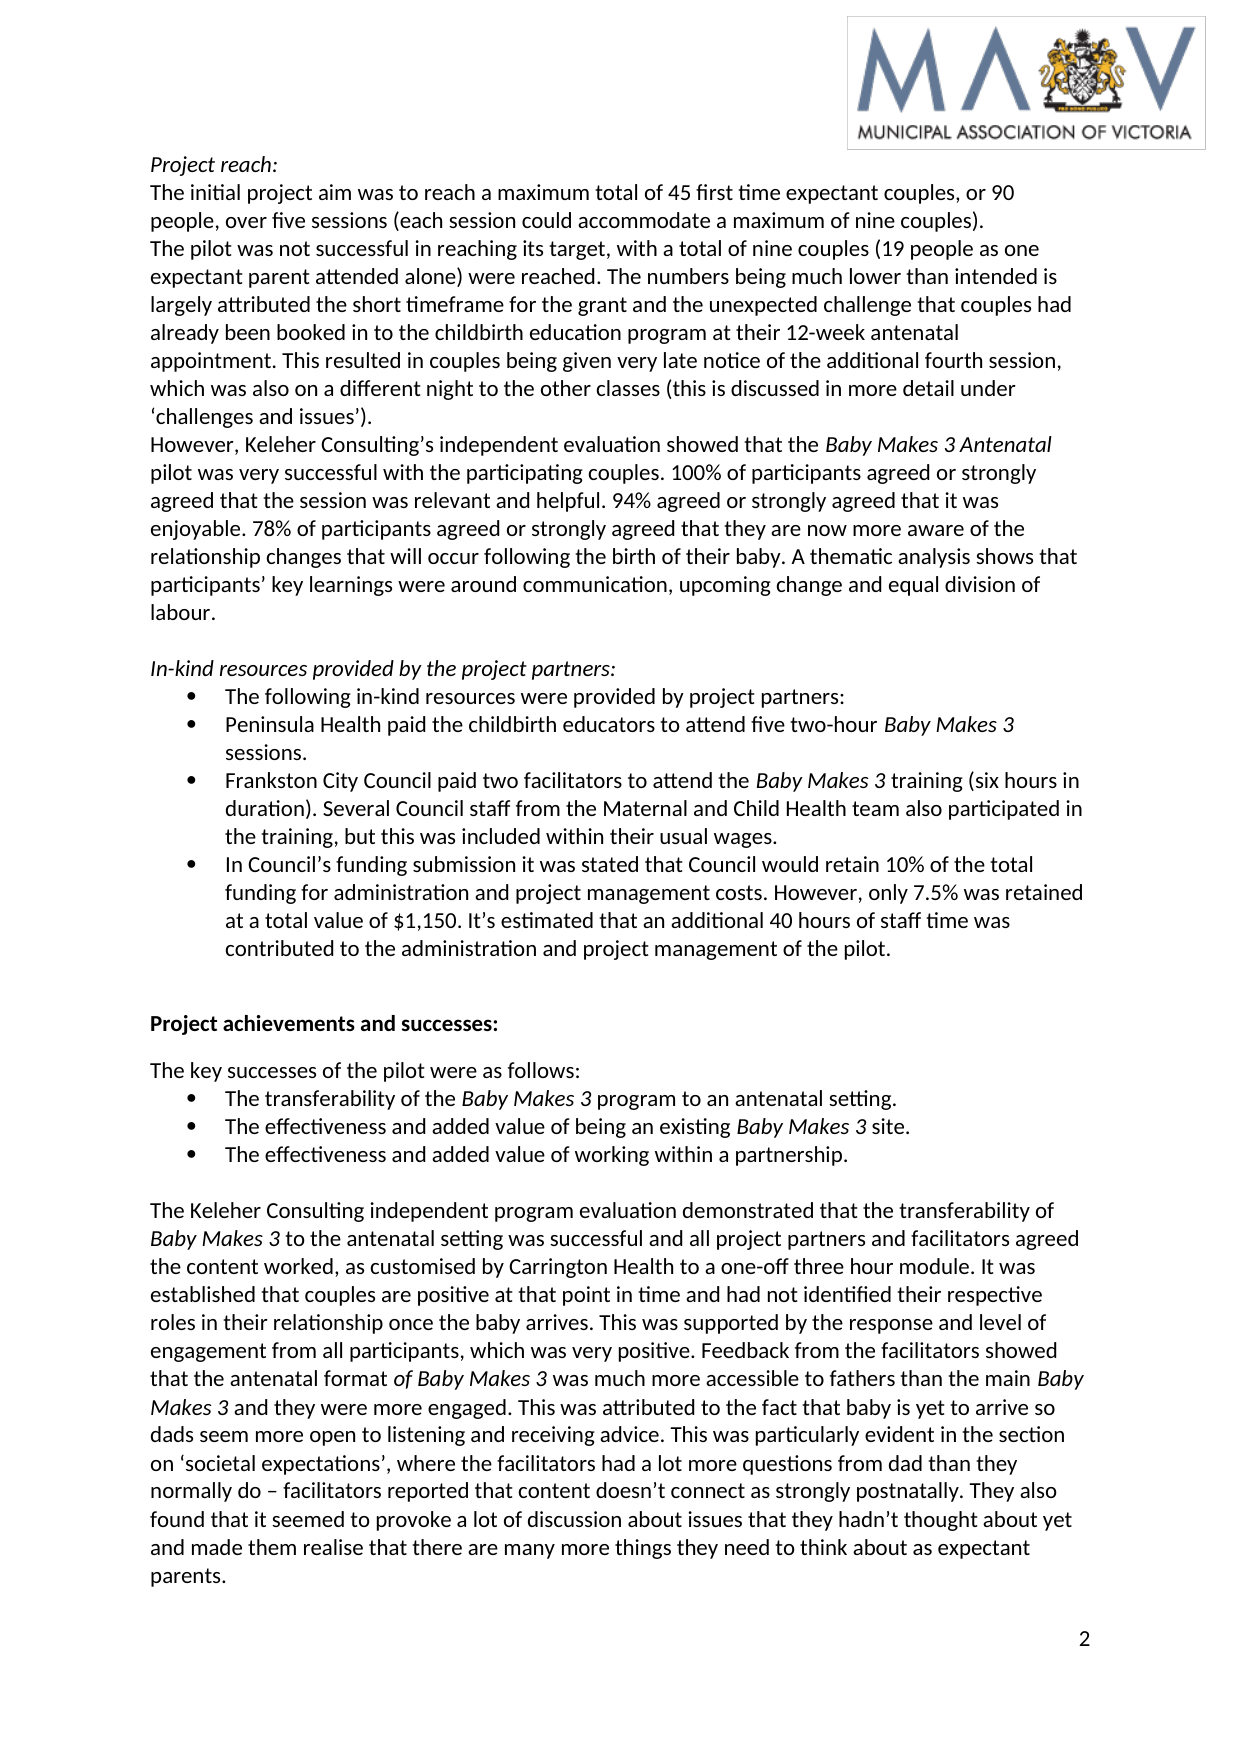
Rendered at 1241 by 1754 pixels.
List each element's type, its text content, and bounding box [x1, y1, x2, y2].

list Frankston City Council paid two facilitators to attend the Baby Makes 3 training (six hours in duration). Several Council staff from the Maternal and Child Health team also participated in the training, but this was included within their usual wages. [187, 766, 1090, 851]
text The initial project aim was to reach a maximum total of 45 first time expectant couples, or 90 people, over five sessions (each session could accommodate a maximum of nine couples). [150, 178, 1090, 234]
text Project achievements and successes: [150, 1009, 1090, 1037]
picture [846, 15, 1207, 151]
text In-kind resources provided by the project partners: [150, 654, 1090, 682]
list The transferability of the Baby Makes 3 program to an antenatal setting. [187, 1084, 1090, 1112]
text Project reach: [150, 150, 1090, 178]
text The Keleher Consulting independent program evaluation demonstrated that the transferability of Baby Makes 3 to the antenatal setting was successful and all project partners and facilitators agreed the content worked, as customised by Carrington Health to a one-off three hour module. It was established that couples are positive at that point in time and had not identified their respective roles in their relationship once the baby arrives. This was supported by the response and level of engagement from all participants, which was very positive. Feedback from the facilitators showed that the antenatal format of Baby Makes 3 was much more accessible to fathers than the main Baby Makes 3 and they were more engaged. This was attributed to the fact that baby is yet to arrive so dads seem more open to listening and receiving advice. This was particularly evident in the section on ‘societal expectations’, where the facilitators had a lot more questions from dad than they normally do – facilitators reported that content doesn’t connect as strongly postnatally. They also found that it seemed to provoke a lot of discussion about issues that they hadn’t thought about yet and made them realise that there are many more things they need to think about as expectant parents. [150, 1196, 1090, 1589]
list In Council’s funding submission it was stated that Council would retain 10% of the total funding for administration and project management costs. However, only 7.5% was retained at a total value of $1,150. It’s estimated that an additional 40 hours of staff time was contributed to the administration and project management of the pilot. [187, 851, 1090, 963]
list The effectiveness and added value of being an existing Baby Makes 3 site. [187, 1112, 1090, 1140]
list The effectiveness and added value of working within a partnership. [187, 1140, 1090, 1168]
list Peninsula Health paid the childbirth educators to attend five two-hour Baby Makes 3 sessions. [187, 710, 1090, 766]
list The following in-kind resources were provided by project partners: [187, 682, 1090, 710]
text The key successes of the pilot were as follows: [150, 1056, 1090, 1084]
text The pilot was not successful in reaching its target, with a total of nine couples (19 people as one expectant parent attended alone) were reached. The numbers being much lower than intended is largely attributed the short timeframe for the grant and the unexpected challenge that couples had already been booked in to the childbirth education program at their 12-week antenatal appointment. This resulted in couples being given very late notice of the additional fourth session, which was also on a different night to the other classes (this is discussed in more detail under ‘challenges and issues’). [150, 234, 1090, 430]
text However, Keleher Consulting’s independent evaluation showed that the Baby Makes 3 Antenatal pilot was very successful with the participating couples. 100% of participants agreed or strongly agreed that the session was relevant and helpful. 94% agreed or strongly agreed that it was enjoyable. 78% of participants agreed or strongly agreed that they are now more aware of the relationship changes that will occur following the birth of their baby. A thematic analysis shows that participants’ key learnings were around communication, upcoming change and equal division of labour. [150, 430, 1090, 626]
